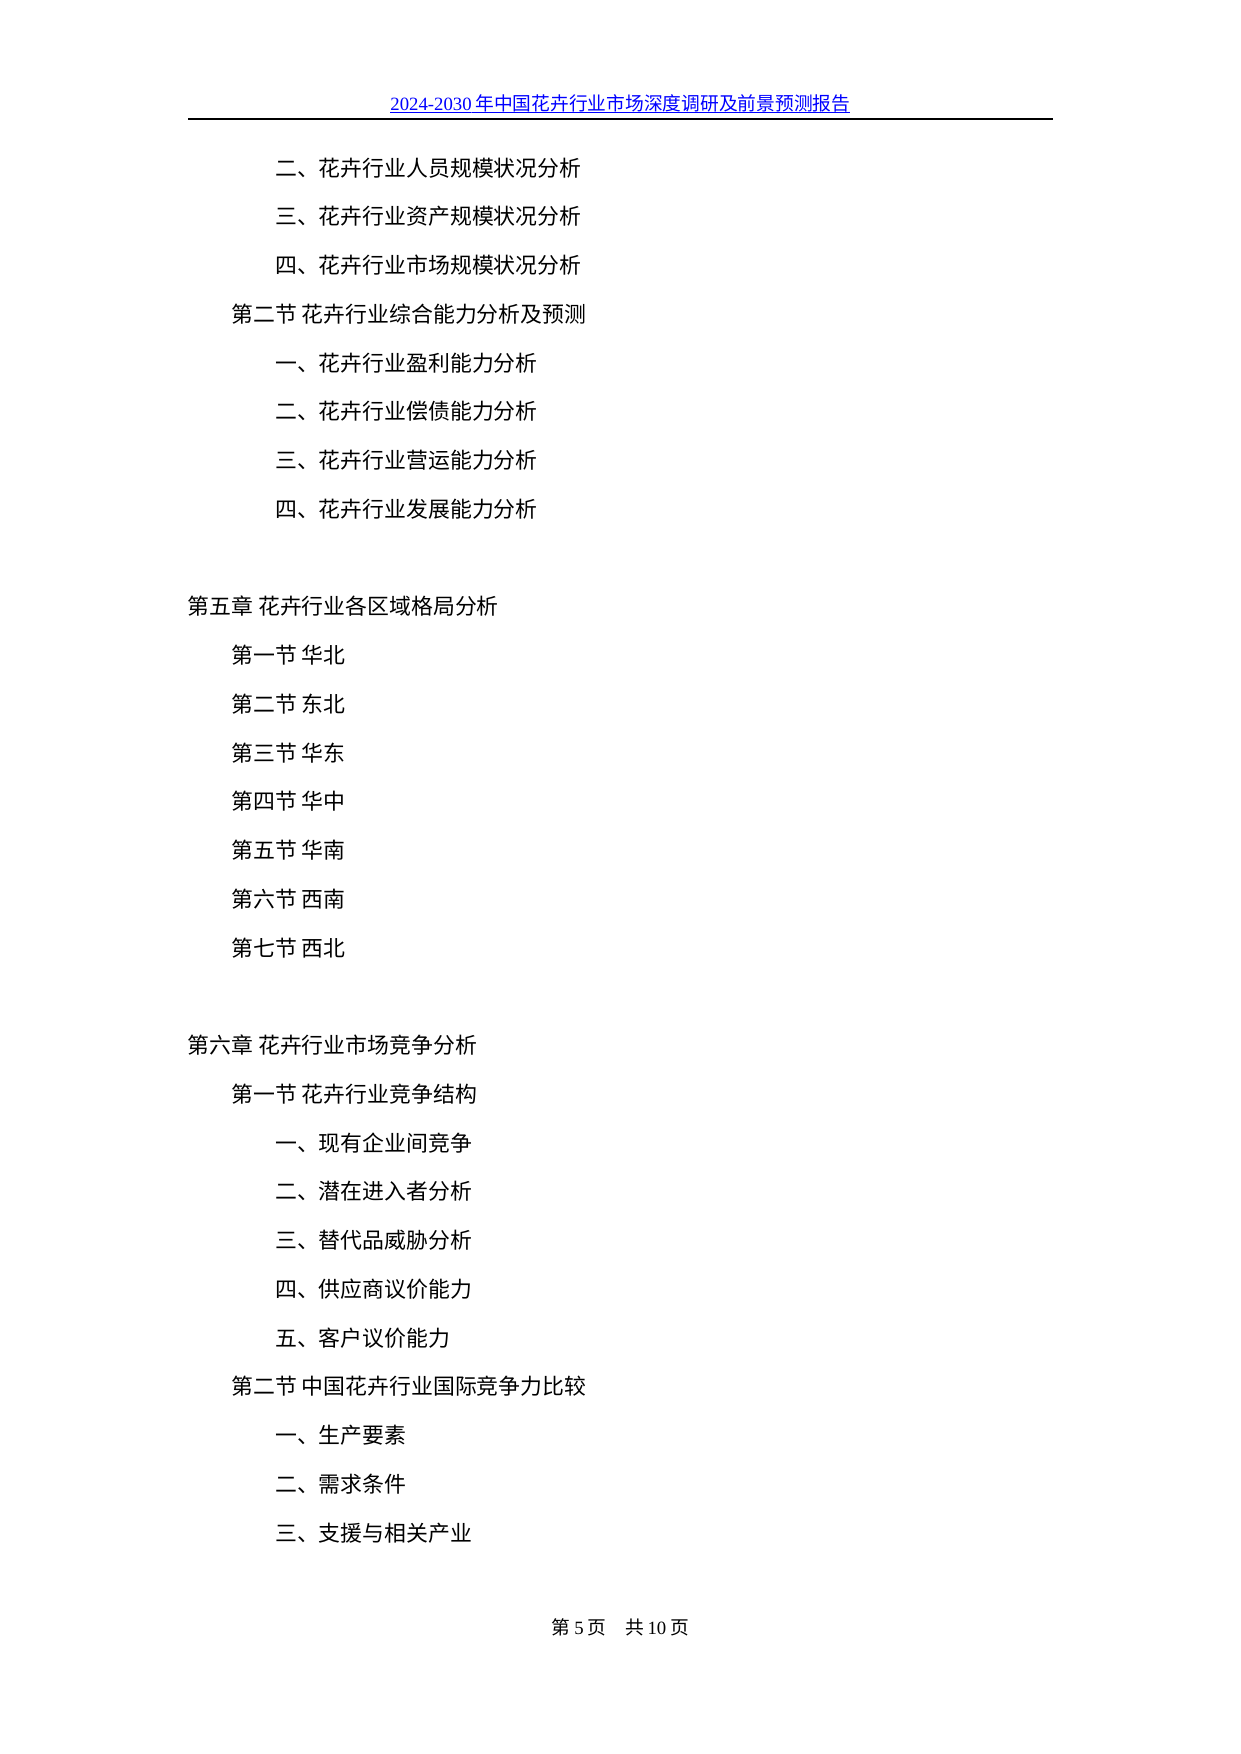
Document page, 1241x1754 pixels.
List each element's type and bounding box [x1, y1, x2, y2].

text [187, 150, 1053, 1548]
